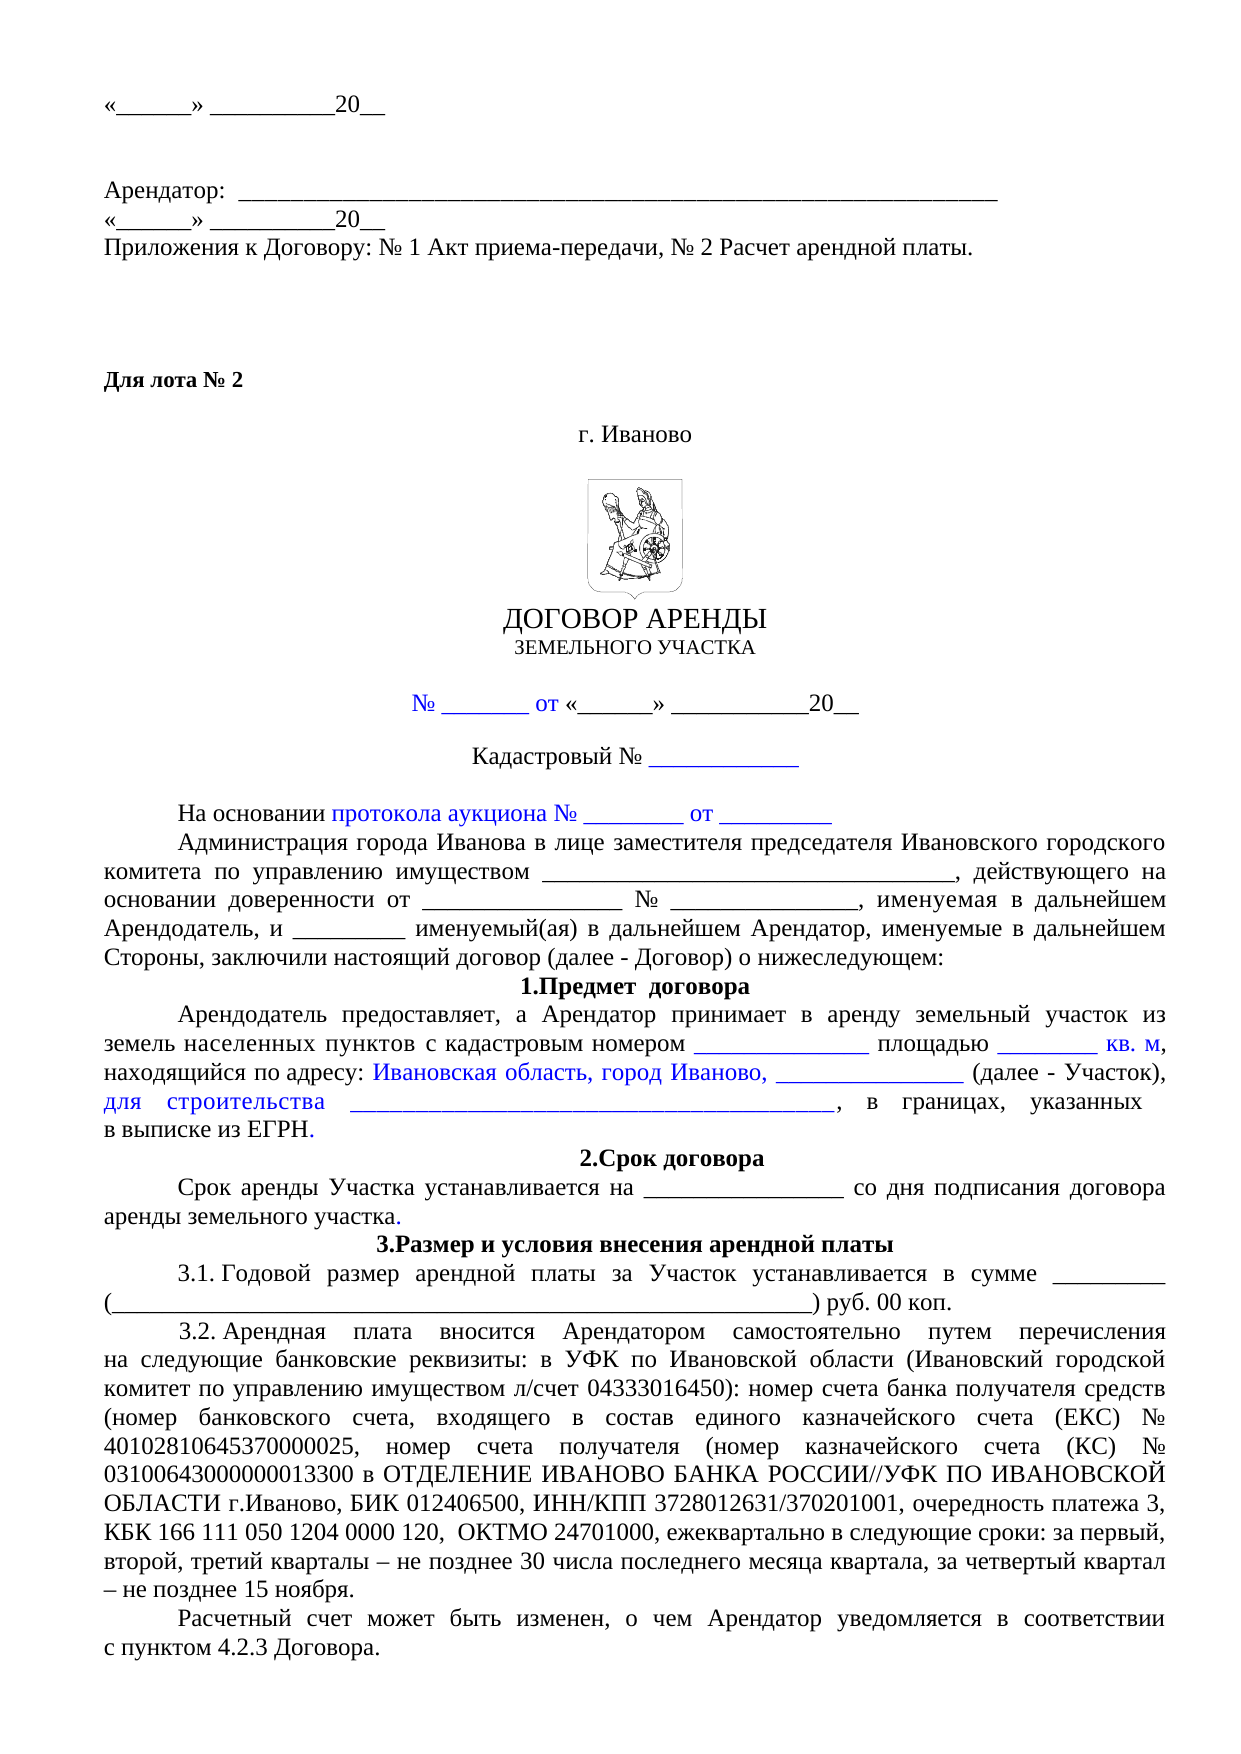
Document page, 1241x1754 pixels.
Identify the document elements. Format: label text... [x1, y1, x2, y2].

text 3.Размер и условия внесения арендной платы [103, 1229, 1167, 1258]
text ДОГОВОР АРЕНДЫ [103, 602, 1167, 635]
text Срок аренды Участка устанавливается на ________________ со дня подписания договора аренды земельного участка. [103, 1172, 1167, 1229]
text Расчетный счет может быть изменен, о чем Арендатор уведомляется в соответствии с пунктом 4.2.3 Договора. [103, 1603, 1167, 1661]
text На основании протокола аукциона № ________ от _________ [103, 798, 1167, 827]
text Администрация города Иванова в лице заместителя председателя Ивановского городского комитета по управлению имуществом _________________________________, действующего на основании доверенности от ________________ № _______________, именуемая в дальнейшем Арендодатель, и _________ именуемый(ая) в дальнейшем Арендатор, именуемые в дальнейшем Стороны, заключили настоящий договор (далее - Договор) о нижеследующем: [103, 827, 1167, 971]
text 2.Срок договора [103, 1143, 1167, 1172]
text Приложения к Договору: № 1 Акт приема-передачи, № 2 Расчет арендной платы. [103, 232, 1167, 261]
text 3.2. Арендная плата вносится Арендатором самостоятельно путем перечисления на следующие банковские реквизиты: в УФК по Ивановской области (Ивановский городской комитет по управлению имуществом л/счет 04333016450): номер счета банка получателя средств (номер банковского счета, входящего в состав единого казначейского счета (ЕКС) № 40102810645370000025, номер счета получателя (номер казначейского счета (КС) № 03100643000000013300 в ОТДЕЛЕНИЕ ИВАНОВО БАНКА РОССИИ//УФК ПО ИВАНОВСКОЙ ОБЛАСТИ г.Иваново, БИК 012406500, ИНН/КПП 3728012631/370201001, очередность платежа 3, КБК 166 111 050 1204 0000 120, ОКТМО 24701000, ежеквартально в следующие сроки: за первый, второй, третий кварталы – не позднее 30 числа последнего месяца квартала, за четвертый квартал – не позднее 15 ноября. [103, 1316, 1167, 1603]
text 1.Предмет договора [103, 971, 1167, 999]
text «______» __________20__ [103, 204, 1167, 232]
text Кадастровый № ____________ [103, 741, 1167, 769]
text «______» __________20__ [103, 89, 1167, 117]
text № _______ от «______» ___________20__ [103, 688, 1167, 717]
text Для лота № 2 [103, 367, 1167, 393]
text г. Иваново [103, 419, 1167, 448]
text Арендодатель предоставляет, а Арендатор принимает в аренду земельный участок из земель населенных пунктов с кадастровым номером ______________ площадью ________ кв. м, находящийся по адресу: Ивановская область, город Иваново, _______________ (далее - Участок), для строительства _____________________________________, в границах, указанных в выписке из ЕГРН. [103, 999, 1167, 1143]
text Арендатор: __________________________________________________________ [103, 175, 1167, 204]
text 3.1. Годовой размер арендной платы за Участок устанавливается в сумме _________ (________________________________________________________) руб. 00 коп. [103, 1258, 1167, 1316]
text ЗЕМЕЛЬНОГО УЧАСТКА [103, 635, 1167, 659]
